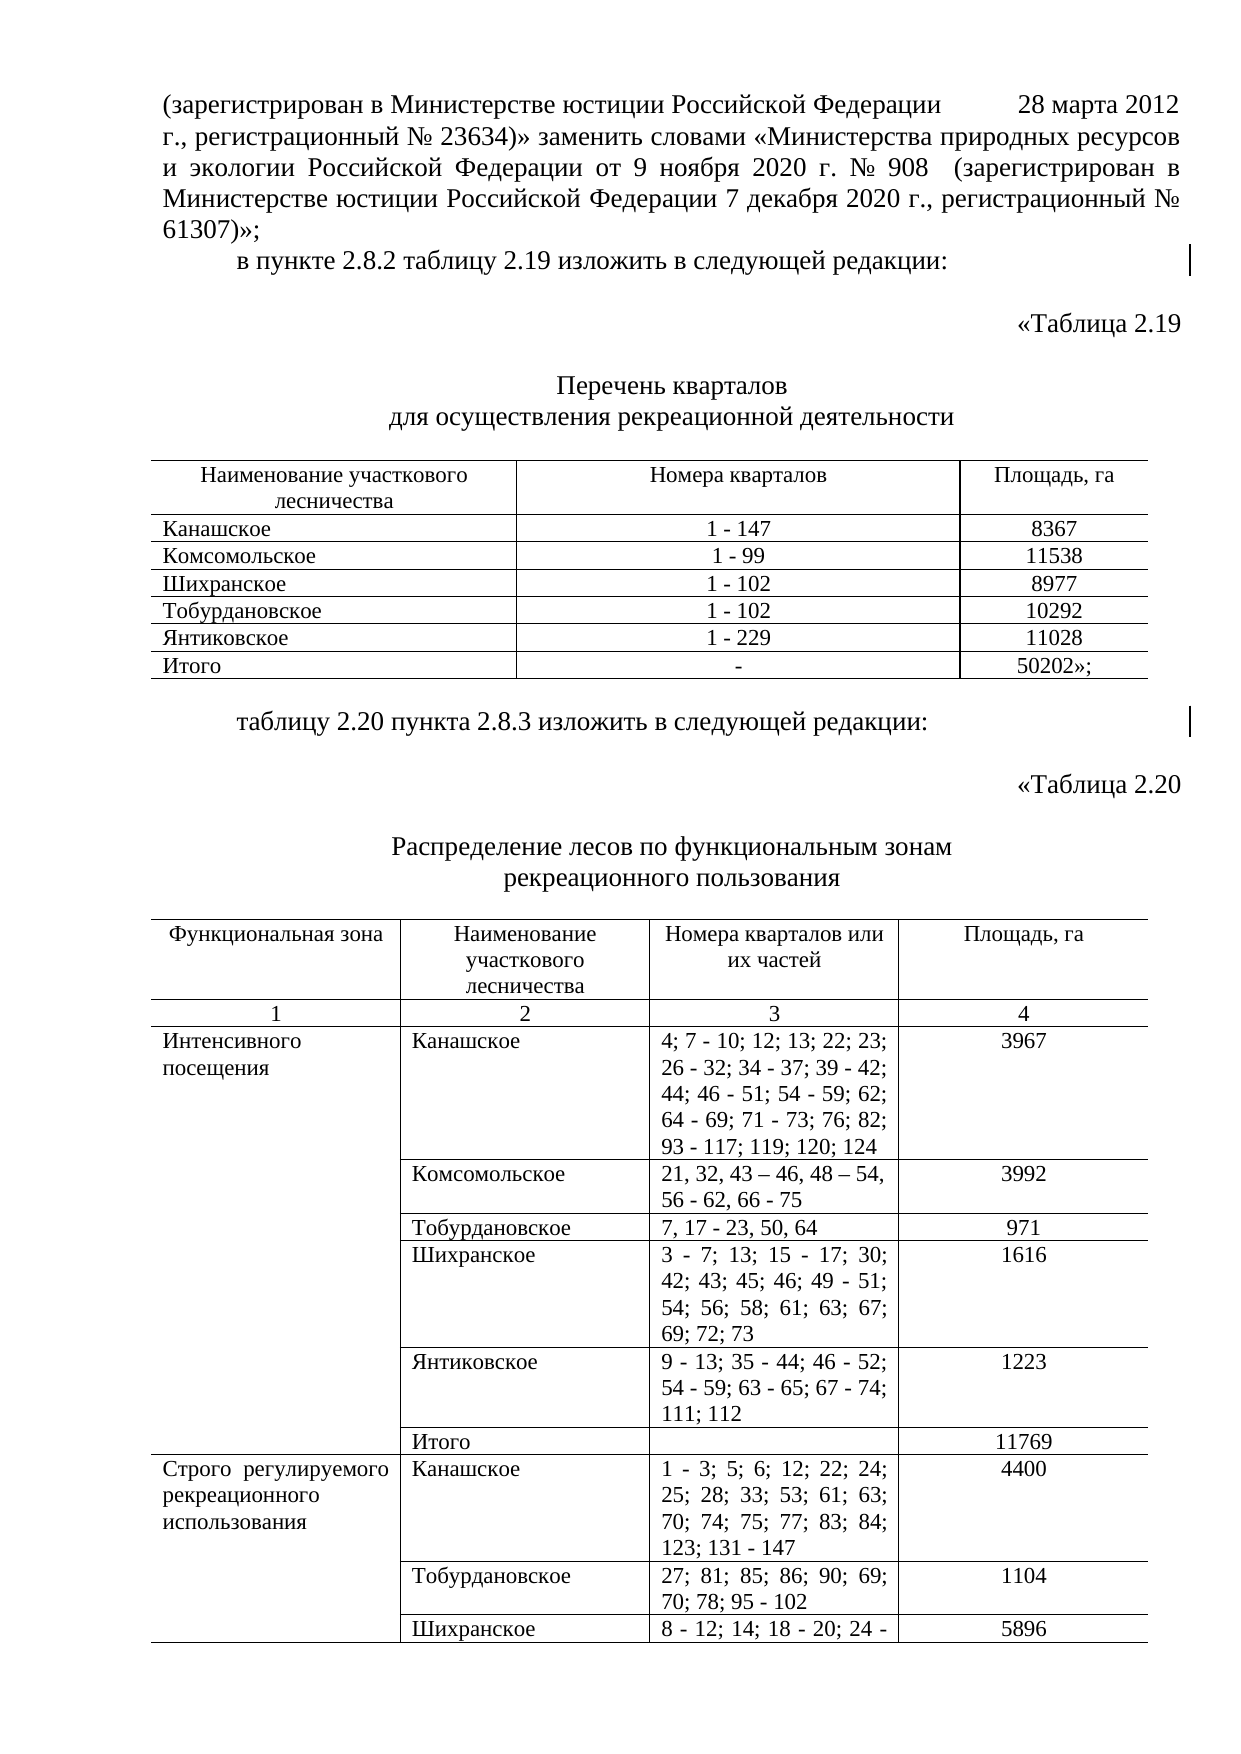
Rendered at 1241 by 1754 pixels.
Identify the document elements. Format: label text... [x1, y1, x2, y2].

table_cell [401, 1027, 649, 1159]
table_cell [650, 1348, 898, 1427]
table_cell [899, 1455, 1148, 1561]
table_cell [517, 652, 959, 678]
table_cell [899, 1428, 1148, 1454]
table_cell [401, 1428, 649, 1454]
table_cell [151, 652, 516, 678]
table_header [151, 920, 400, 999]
text «Таблица 2.20 [162, 768, 1181, 799]
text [162, 89, 1181, 244]
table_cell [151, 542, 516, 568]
text Распределение лесов по функциональным зонам [162, 830, 1181, 861]
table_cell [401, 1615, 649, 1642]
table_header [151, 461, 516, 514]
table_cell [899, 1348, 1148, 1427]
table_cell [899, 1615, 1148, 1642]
text «Таблица 2.19 [162, 307, 1181, 338]
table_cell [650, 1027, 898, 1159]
text Перечень кварталов [162, 369, 1181, 400]
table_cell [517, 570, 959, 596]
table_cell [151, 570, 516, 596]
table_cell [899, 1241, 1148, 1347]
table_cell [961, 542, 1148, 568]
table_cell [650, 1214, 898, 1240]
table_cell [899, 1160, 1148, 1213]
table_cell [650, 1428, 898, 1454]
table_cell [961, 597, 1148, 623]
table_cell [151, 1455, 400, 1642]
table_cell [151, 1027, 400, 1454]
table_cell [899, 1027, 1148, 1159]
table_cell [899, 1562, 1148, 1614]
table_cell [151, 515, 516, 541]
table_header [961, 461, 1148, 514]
text в пункте 2.8.2 таблицу 2.19 изложить в следующей редакции: [162, 244, 1181, 276]
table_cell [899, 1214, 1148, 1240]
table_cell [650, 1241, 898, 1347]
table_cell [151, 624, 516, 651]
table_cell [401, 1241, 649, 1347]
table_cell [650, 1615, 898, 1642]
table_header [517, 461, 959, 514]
text рекреационного пользования [162, 861, 1181, 892]
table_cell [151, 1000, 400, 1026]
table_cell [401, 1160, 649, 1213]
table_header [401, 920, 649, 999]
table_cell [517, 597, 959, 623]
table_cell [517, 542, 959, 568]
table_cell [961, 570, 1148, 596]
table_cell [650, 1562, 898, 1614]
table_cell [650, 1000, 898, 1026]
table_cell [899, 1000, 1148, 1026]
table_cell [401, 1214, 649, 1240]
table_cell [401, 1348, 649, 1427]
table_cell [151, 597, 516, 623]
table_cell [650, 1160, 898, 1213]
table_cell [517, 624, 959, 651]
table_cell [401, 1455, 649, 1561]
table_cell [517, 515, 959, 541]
text таблицу 2.20 пункта 2.8.3 изложить в следующей редакции: [162, 706, 1181, 737]
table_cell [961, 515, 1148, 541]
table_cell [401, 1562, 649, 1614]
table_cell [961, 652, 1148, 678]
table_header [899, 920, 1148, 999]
text для осуществления рекреационной деятельности [162, 400, 1181, 431]
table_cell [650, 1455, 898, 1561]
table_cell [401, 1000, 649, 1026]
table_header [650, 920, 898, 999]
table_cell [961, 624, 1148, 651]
